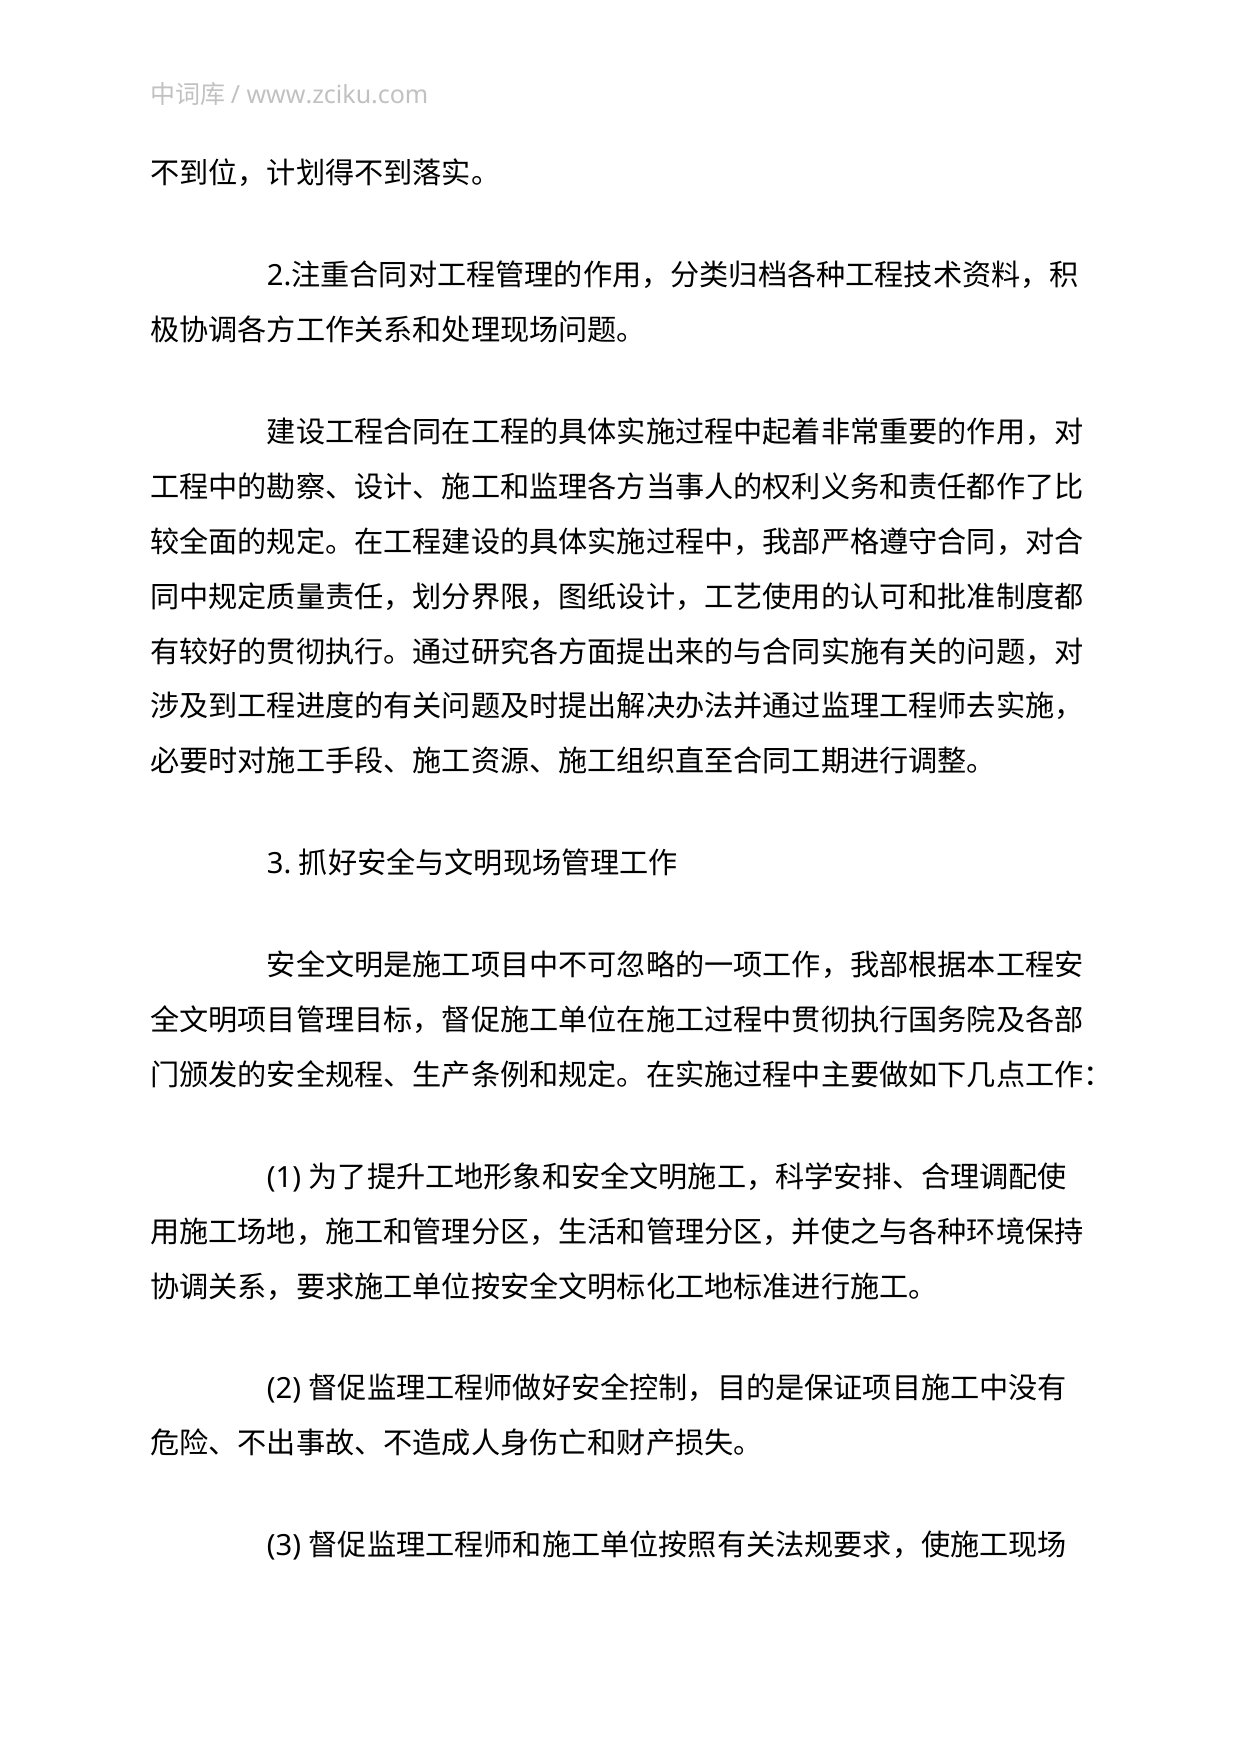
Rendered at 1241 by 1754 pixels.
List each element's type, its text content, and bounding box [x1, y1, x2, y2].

text 3. 抓好安全与文明现场管理工作 [150, 840, 1090, 882]
text 2.注重合同对工程管理的作用，分类归档各种工程技术资料，积极协调各方工作关系和处理现场问题。 [150, 252, 1090, 349]
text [150, 1522, 1090, 1564]
text (2) 督促监理工程师做好安全控制，目的是保证项目施工中没有危险、不出事故、不造成人身伤亡和财产损失。 [150, 1365, 1090, 1462]
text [150, 150, 1090, 192]
text 安全文明是施工项目中不可忽略的一项工作，我部根据本工程安全文明项目管理目标，督促施工单位在施工过程中贯彻执行国务院及各部门颁发的安全规程、生产条例和规定。在实施过程中主要做如下几点工作： [150, 942, 1090, 1094]
text (1) 为了提升工地形象和安全文明施工，科学安排、合理调配使用施工场地，施工和管理分区，生活和管理分区，并使之与各种环境保持协调关系，要求施工单位按安全文明标化工地标准进行施工。 [150, 1153, 1090, 1305]
text 建设工程合同在工程的具体实施过程中起着非常重要的作用，对工程中的勘察、设计、施工和监理各方当事人的权利义务和责任都作了比较全面的规定。在工程建设的具体实施过程中，我部严格遵守合同，对合同中规定质量责任，划分界限，图纸设计，工艺使用的认可和批准制度都有较好的贯彻执行。通过研究各方面提出来的与合同实施有关的问题，对涉及到工程进度的有关问题及时提出解决办法并通过监理工程师去实施，必要时对施工手段、施工资源、施工组织直至合同工期进行调整。 [150, 408, 1090, 780]
